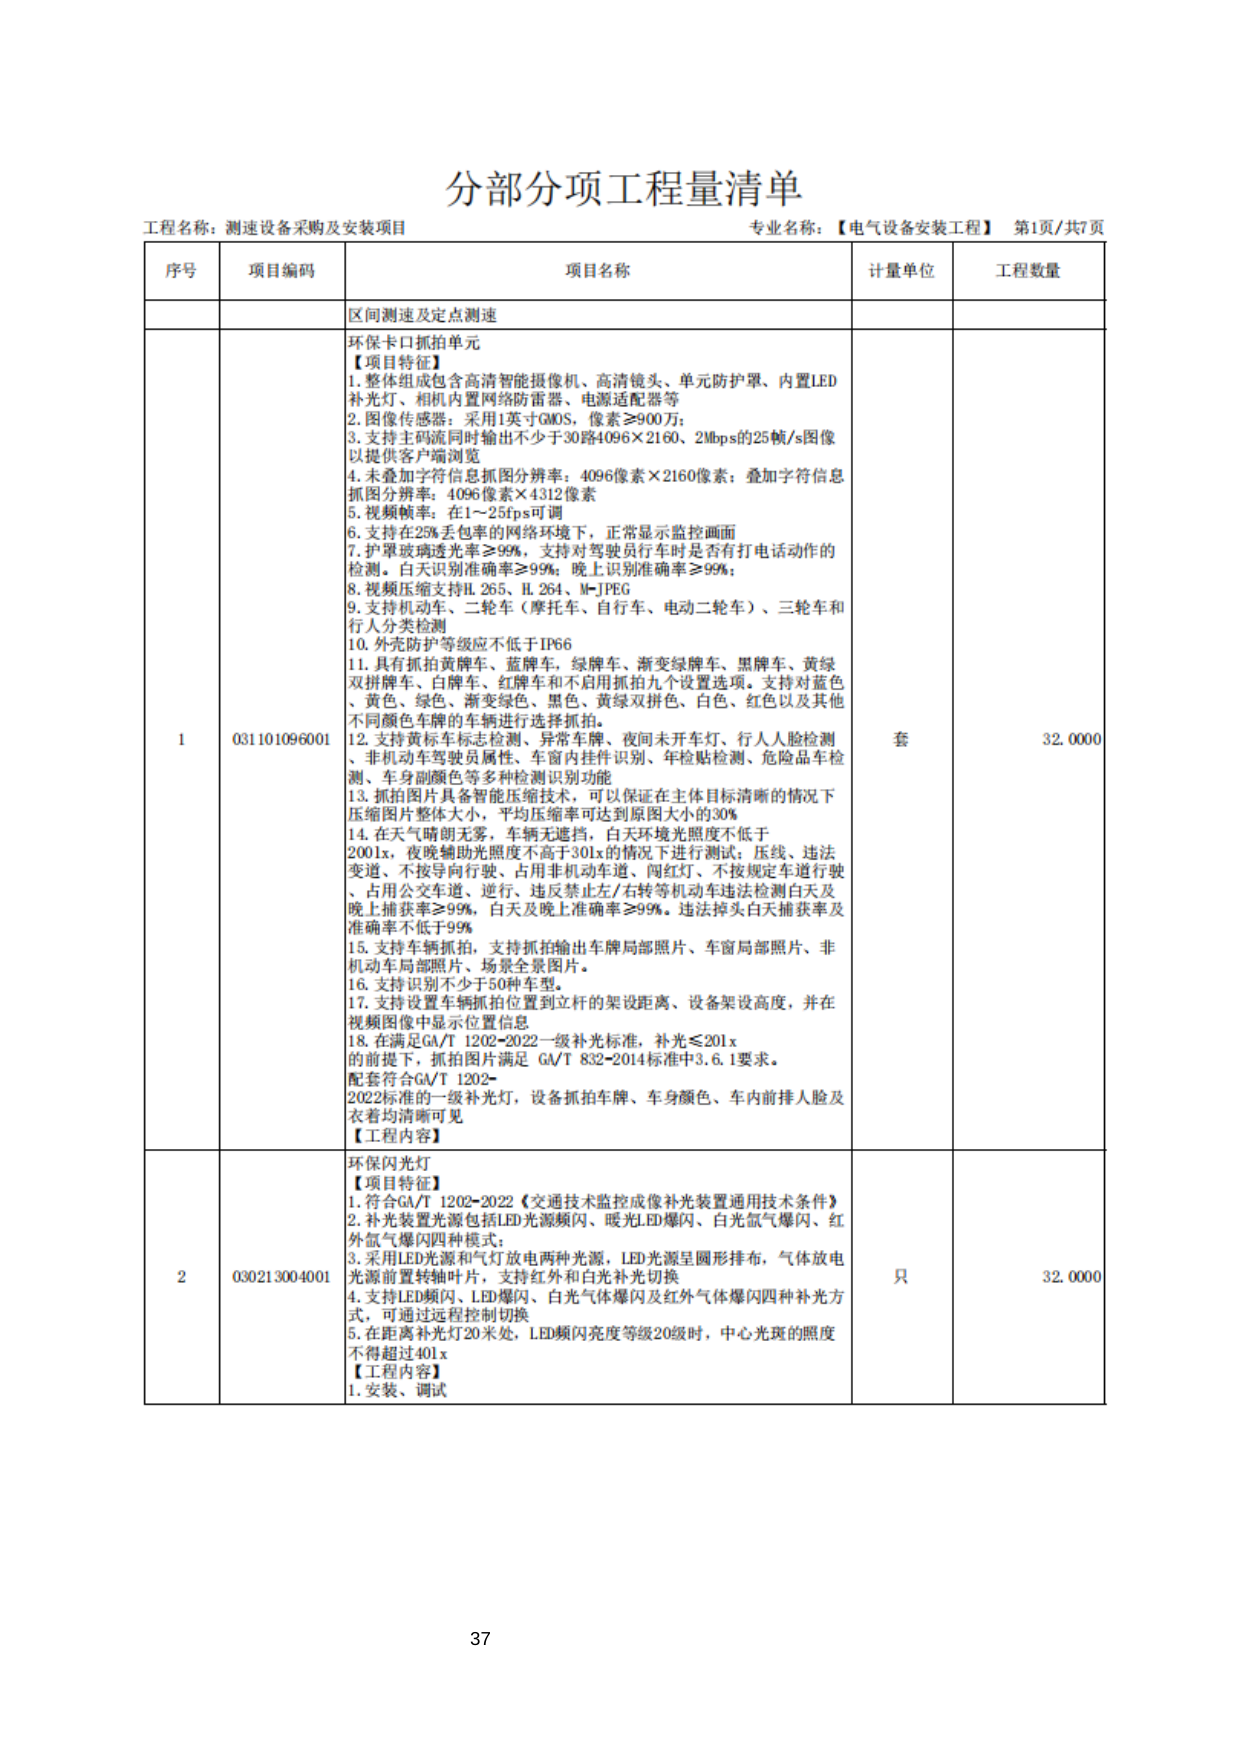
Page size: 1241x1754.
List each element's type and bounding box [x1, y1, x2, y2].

picture [112, 148, 1127, 1416]
